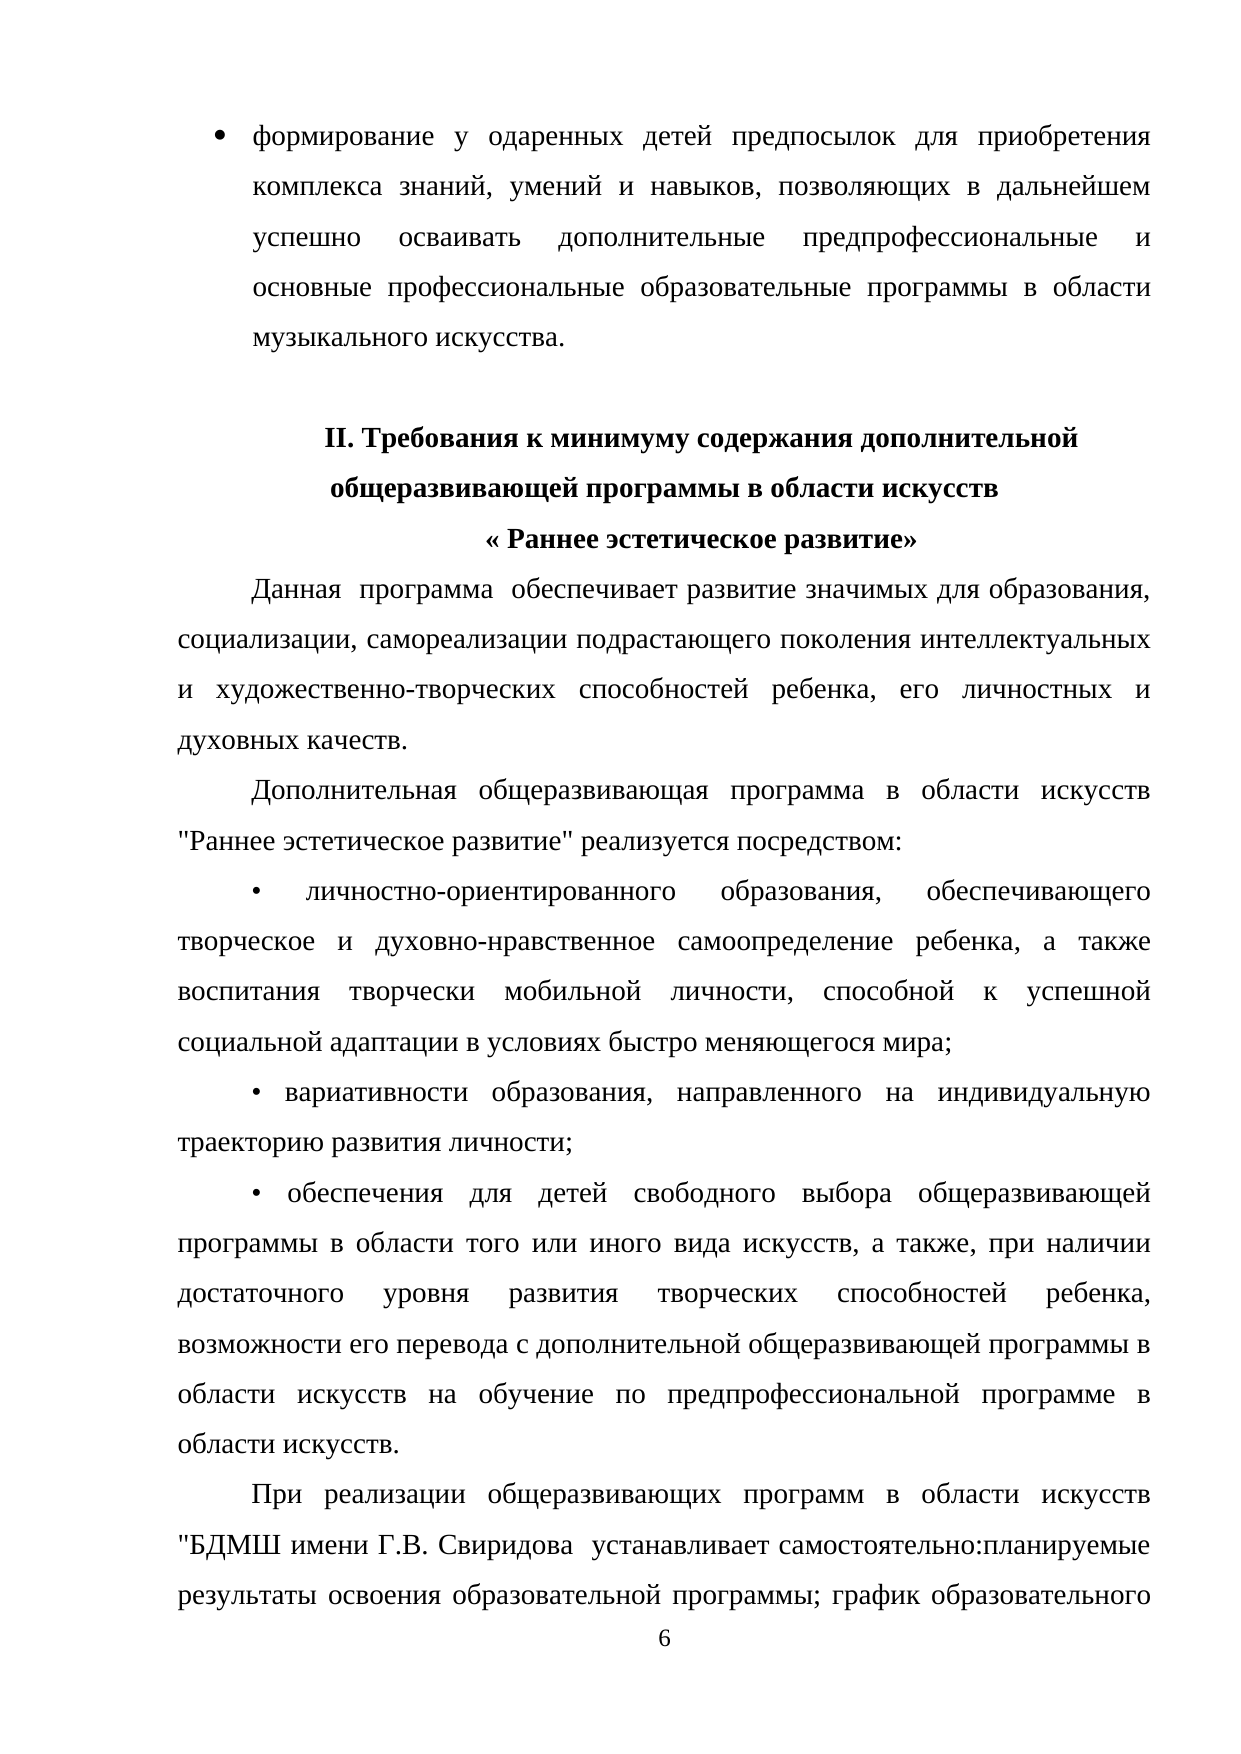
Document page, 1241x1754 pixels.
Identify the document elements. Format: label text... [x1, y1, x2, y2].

text Данная программа обеспечивает развитие значимых для образования, социализации, самореализации подрастающего поколения интеллектуальных и художественно-творческих способностей ребенка, его личностных и духовных качеств. [177, 571, 1152, 756]
text « Раннее эстетическое развитие» [177, 521, 1152, 554]
text • личностно-ориентированного образования, обеспечивающего творческое и духовно-нравственное самоопределение ребенка, а также воспитания творчески мобильной личности, способной к успешной социальной адаптации в условиях быстро меняющегося мира; [177, 873, 1152, 1057]
list формирование у одаренных детей предпосылок для приобретения комплекса знаний, умений и навыков, позволяющих в дальнейшем успешно осваивать дополнительные предпрофессиональные и основные профессиональные образовательные программы в области музыкального искусства. [215, 118, 1152, 353]
text II. Требования к минимуму содержания дополнительной общеразвивающей программы в области искусств [177, 420, 1152, 504]
text Дополнительная общеразвивающая программа в области искусств "Раннее эстетическое развитие" реализуется посредством: [177, 772, 1152, 856]
text • обеспечения для детей свободного выбора общеразвивающей программы в области того или иного вида искусств, а также, при наличии достаточного уровня развития творческих способностей ребенка, возможности его перевода с дополнительной общеразвивающей программы в области искусств на обучение по предпрофессиональной программе в области искусств. [177, 1175, 1152, 1460]
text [177, 1477, 1152, 1611]
text • вариативности образования, направленного на индивидуальную траекторию развития личности; [177, 1074, 1152, 1158]
